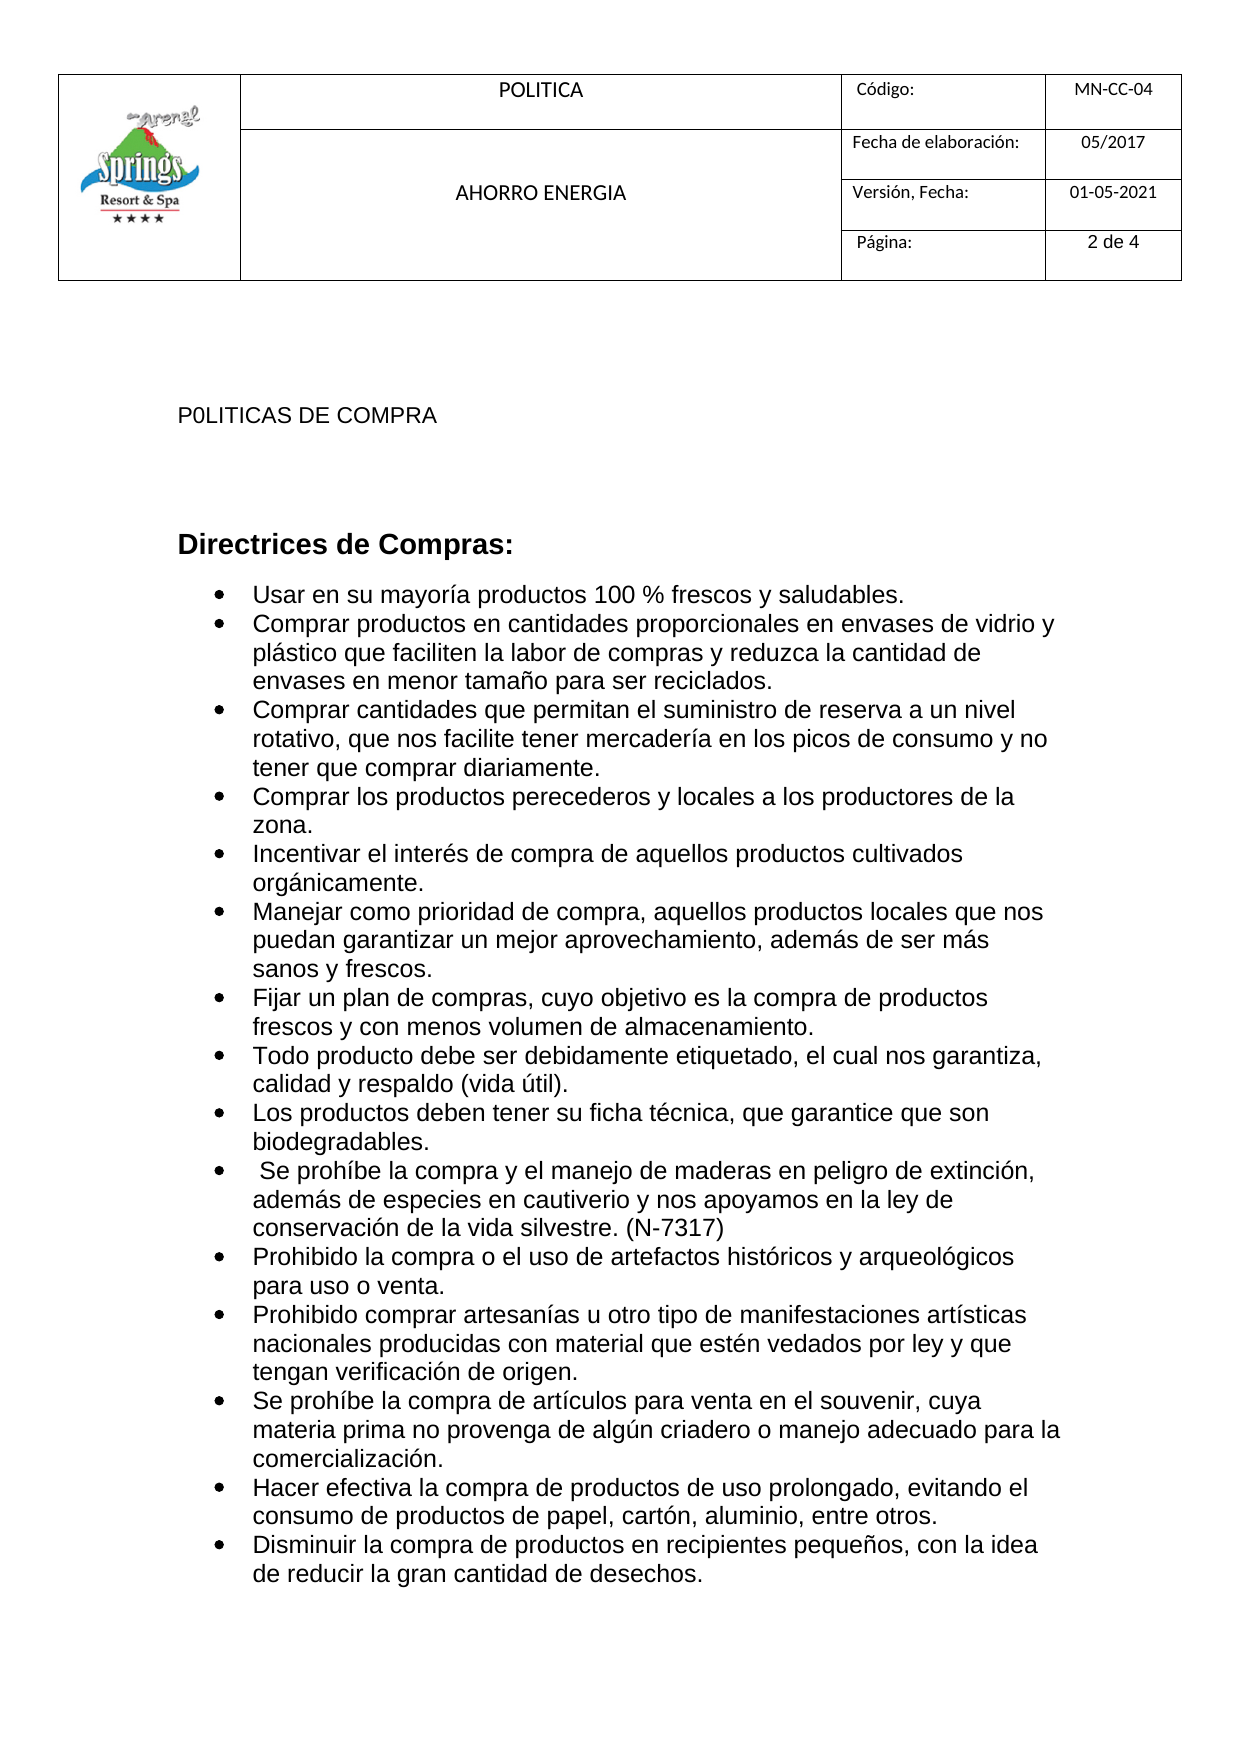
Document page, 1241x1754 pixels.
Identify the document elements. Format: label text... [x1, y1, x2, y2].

list Disminuir la compra de productos en recipientes pequeños, con la idea de reducir la gran cantidad de desechos. [215, 1530, 1063, 1588]
list Comprar los productos perecederos y locales a los productores de la zona. [215, 781, 1063, 839]
list Prohibido la compra o el uso de artefactos históricos y arqueológicos para uso o venta. [215, 1242, 1063, 1300]
list Prohibido comprar artesanías u otro tipo de manifestaciones artísticas nacionales producidas con material que estén vedados por ley y que tengan verificación de origen. [215, 1300, 1063, 1386]
list Fijar un plan de compras, cuyo objetivo es la compra de productos frescos y con menos volumen de almacenamiento. [215, 983, 1063, 1041]
list Los productos deben tener su ficha técnica, que garantice que son biodegradables. [215, 1098, 1063, 1156]
text P0LITICAS DE COMPRA [177, 402, 1063, 429]
list Manejar como prioridad de compra, aquellos productos locales que nos puedan garantizar un mejor aprovechamiento, además de ser más sanos y frescos. [215, 897, 1063, 983]
list Usar en su mayoría productos 100 % frescos y saludables. [215, 580, 1063, 609]
list Comprar cantidades que permitan el suministro de reserva a un nivel rotativo, que nos facilite tener mercadería en los picos de consumo y no tener que comprar diariamente. [215, 695, 1063, 781]
list Se prohíbe la compra y el manejo de maderas en peligro de extinción, además de especies en cautiverio y nos apoyamos en la ley de conservación de la vida silvestre. (N-7317) [215, 1156, 1063, 1242]
list Todo producto debe ser debidamente etiquetado, el cual nos garantiza, calidad y respaldo (vida útil). [215, 1041, 1063, 1098]
list Incentivar el interés de compra de aquellos productos cultivados orgánicamente. [215, 839, 1063, 897]
picture [70, 93, 211, 236]
list Comprar productos en cantidades proporcionales en envases de vidrio y plástico que faciliten la labor de compras y reduzca la cantidad de envases en menor tamaño para ser reciclados. [215, 609, 1063, 695]
list Se prohíbe la compra de artículos para venta en el souvenir, cuya materia prima no provenga de algún criadero o manejo adecuado para la comercialización. [215, 1386, 1063, 1472]
text Directrices de Compras: [177, 527, 1063, 561]
list Hacer efectiva la compra de productos de uso prolongado, evitando el consumo de productos de papel, cartón, aluminio, entre otros. [215, 1472, 1063, 1530]
